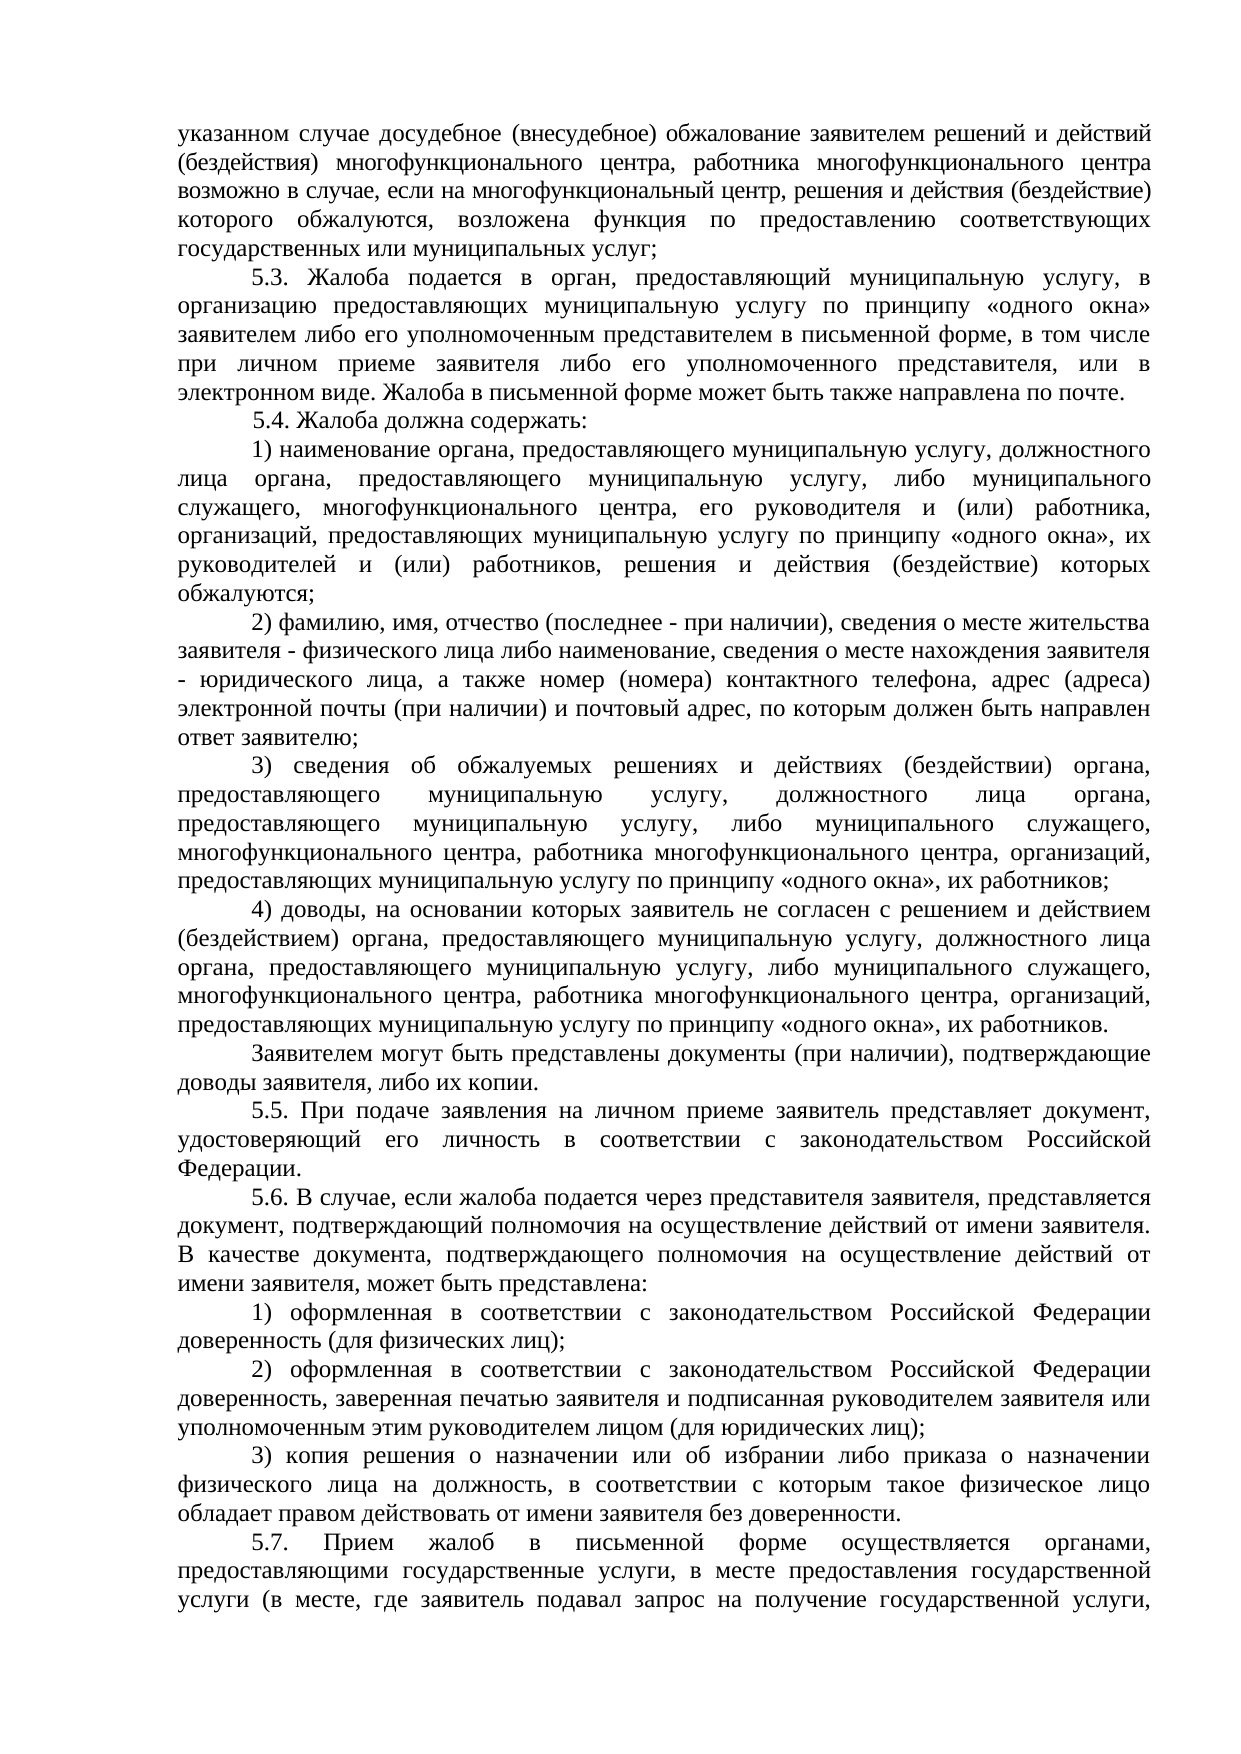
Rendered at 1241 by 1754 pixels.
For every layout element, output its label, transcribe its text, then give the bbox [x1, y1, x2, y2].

text 2) оформленная в соответствии с законодательством Российской Федерации доверенность, заверенная печатью заявителя и подписанная руководителем заявителя или уполномоченным этим руководителем лицом (для юридических лиц); [177, 1354, 1152, 1441]
text 5.3. Жалоба подается в орган, предоставляющий муниципальную услугу, в организацию предоставляющих муниципальную услугу по принципу «одного окна» заявителем либо его уполномоченным представителем в письменной форме, в том числе при личном приеме заявителя либо его уполномоченного представителя, или в электронном виде. Жалоба в письменной форме может быть также направлена по почте. [177, 262, 1152, 406]
text 1) оформленная в соответствии с законодательством Российской Федерации доверенность (для физических лиц); [177, 1297, 1152, 1354]
text 5.5. При подаче заявления на личном приеме заявитель представляет документ, удостоверяющий его личность в соответствии с законодательством Российской Федерации. [177, 1096, 1152, 1182]
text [177, 118, 1152, 262]
text 5.4. Жалоба должна содержать: [177, 406, 1152, 434]
text 4) доводы, на основании которых заявитель не согласен с решением и действием (бездействием) органа, предоставляющего муниципальную услугу, должностного лица органа, предоставляющего муниципальную услугу, либо муниципального служащего, многофункционального центра, работника многофункционального центра, организаций, предоставляющих муниципальную услугу по принципу «одного окна», их работников. [177, 894, 1152, 1038]
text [177, 1527, 1152, 1613]
text 5.6. В случае, если жалоба подается через представителя заявителя, представляется документ, подтверждающий полномочия на осуществление действий от имени заявителя. В качестве документа, подтверждающего полномочия на осуществление действий от имени заявителя, может быть представлена: [177, 1182, 1152, 1297]
text 2) фамилию, имя, отчество (последнее - при наличии), сведения о месте жительства заявителя - физического лица либо наименование, сведения о месте нахождения заявителя - юридического лица, а также номер (номера) контактного телефона, адрес (адреса) электронной почты (при наличии) и почтовый адрес, по которым должен быть направлен ответ заявителю; [177, 607, 1152, 751]
text 1) наименование органа, предоставляющего муниципальную услугу, должностного лица органа, предоставляющего муниципальную услугу, либо муниципального служащего, многофункционального центра, его руководителя и (или) работника, организаций, предоставляющих муниципальную услугу по принципу «одного окна», их руководителей и (или) работников, решения и действия (бездействие) которых обжалуются; [177, 434, 1152, 607]
text Заявителем могут быть представлены документы (при наличии), подтверждающие доводы заявителя, либо их копии. [177, 1038, 1152, 1096]
text 3) сведения об обжалуемых решениях и действиях (бездействии) органа, предоставляющего муниципальную услугу, должностного лица органа, предоставляющего муниципальную услугу, либо муниципального служащего, многофункционального центра, работника многофункционального центра, организаций, предоставляющих муниципальную услугу по принципу «одного окна», их работников; [177, 751, 1152, 894]
text 3) копия решения о назначении или об избрании либо приказа о назначении физического лица на должность, в соответствии с которым такое физическое лицо обладает правом действовать от имени заявителя без доверенности. [177, 1441, 1152, 1527]
